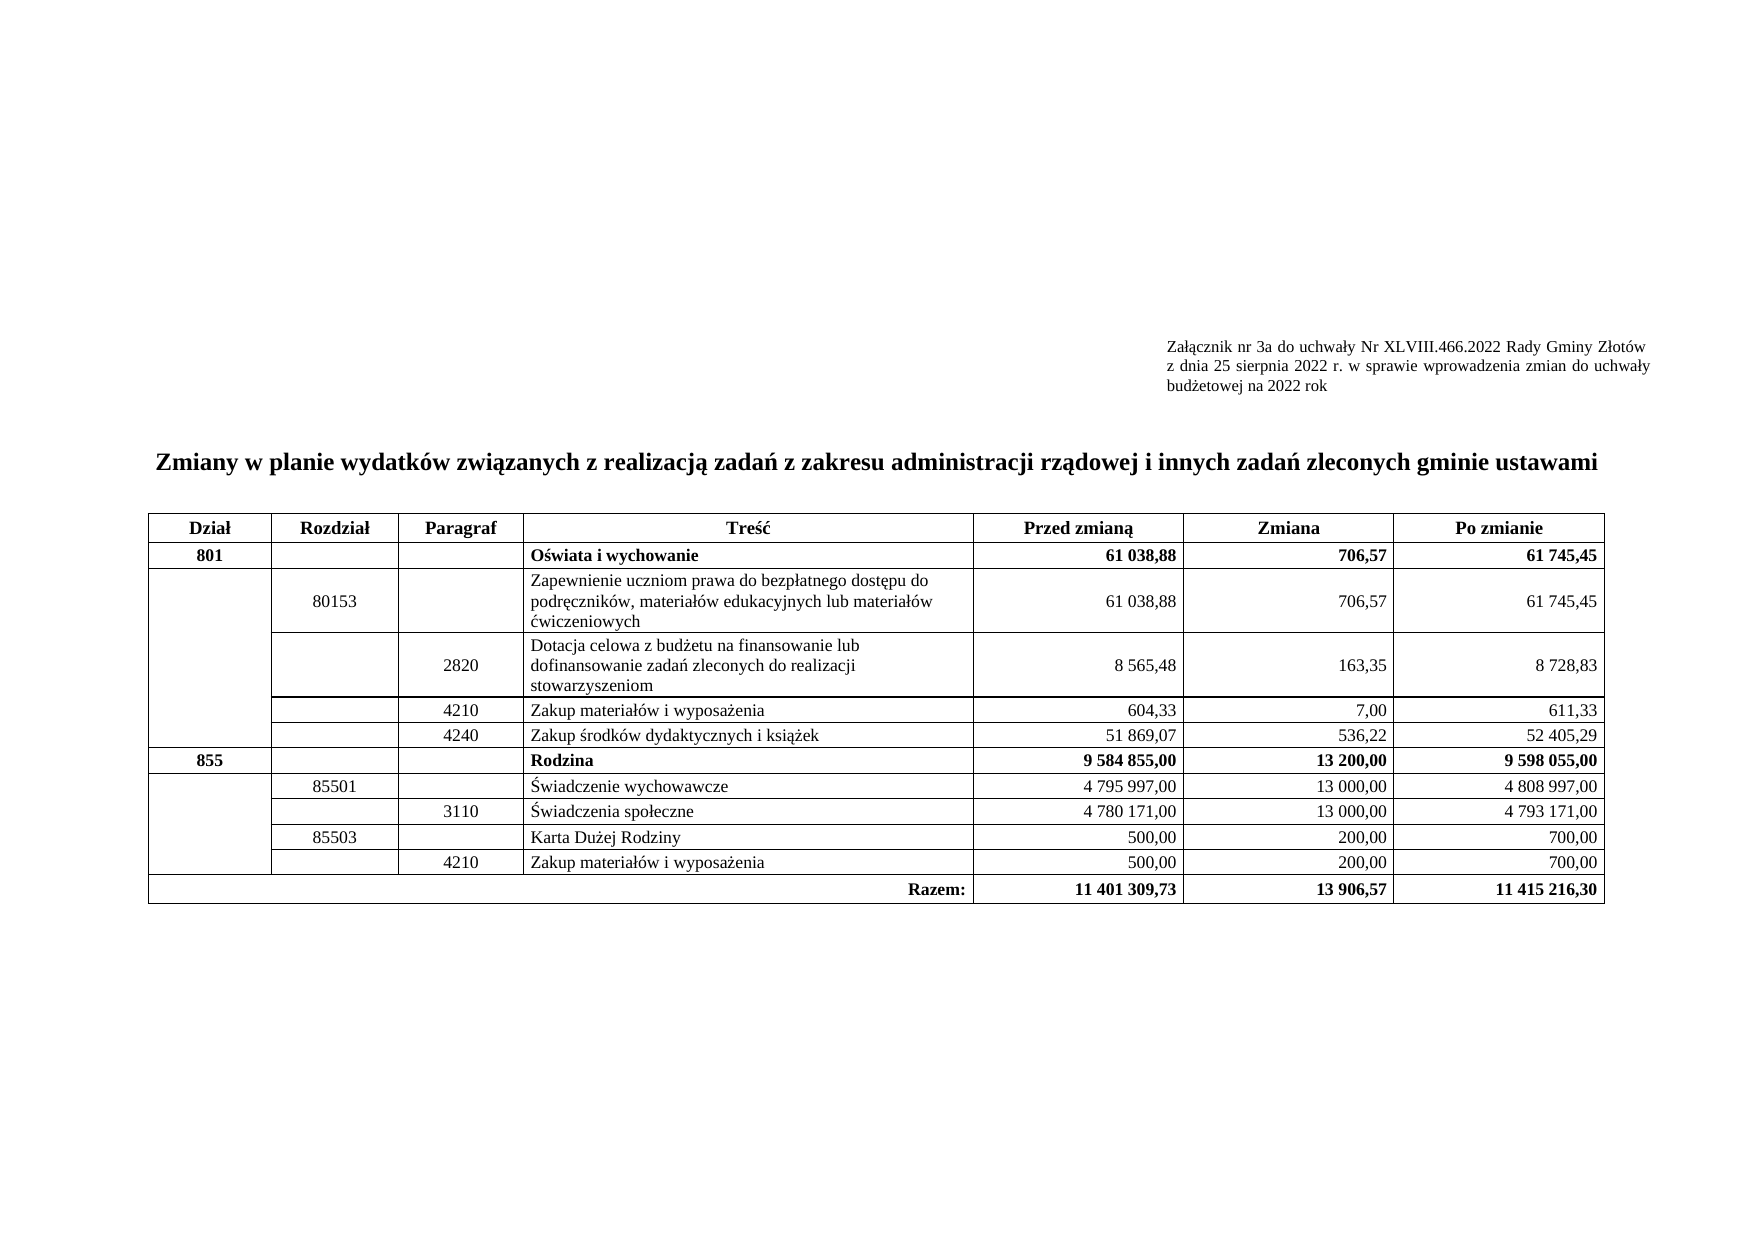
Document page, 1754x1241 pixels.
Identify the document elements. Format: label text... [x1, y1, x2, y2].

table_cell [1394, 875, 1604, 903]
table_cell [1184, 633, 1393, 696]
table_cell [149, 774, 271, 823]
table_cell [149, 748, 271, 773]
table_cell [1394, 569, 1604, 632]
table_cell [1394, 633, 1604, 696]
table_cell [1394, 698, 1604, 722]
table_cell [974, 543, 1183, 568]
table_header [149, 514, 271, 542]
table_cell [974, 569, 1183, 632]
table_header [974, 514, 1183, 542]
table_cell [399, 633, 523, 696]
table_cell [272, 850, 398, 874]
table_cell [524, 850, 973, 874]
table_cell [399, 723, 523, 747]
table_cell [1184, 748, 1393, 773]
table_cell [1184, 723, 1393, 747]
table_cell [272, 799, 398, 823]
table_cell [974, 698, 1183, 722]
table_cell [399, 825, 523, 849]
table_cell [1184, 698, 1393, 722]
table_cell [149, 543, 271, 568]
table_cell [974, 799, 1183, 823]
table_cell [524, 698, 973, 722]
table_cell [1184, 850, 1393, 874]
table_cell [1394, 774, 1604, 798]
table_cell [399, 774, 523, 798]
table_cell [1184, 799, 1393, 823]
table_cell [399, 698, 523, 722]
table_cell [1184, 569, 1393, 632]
text Załącznik nr 3a do uchwały Nr XLVIII.466.2022 Rady Gminy Złotów z dnia 25 sierpnia 2022 r. w sprawie wprowadzenia zmian do uchwały budżetowej na 2022 rok [1167, 337, 1651, 394]
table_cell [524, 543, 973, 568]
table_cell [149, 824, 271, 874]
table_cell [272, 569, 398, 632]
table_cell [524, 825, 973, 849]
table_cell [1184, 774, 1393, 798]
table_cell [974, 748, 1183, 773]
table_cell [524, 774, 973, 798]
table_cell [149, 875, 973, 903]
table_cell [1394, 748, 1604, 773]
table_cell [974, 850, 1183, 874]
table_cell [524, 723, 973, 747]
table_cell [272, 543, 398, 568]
text Zmiany w planie wydatków związanych z realizacją zadań z zakresu administracji rządowej i innych zadań zleconych gminie ustawami [148, 447, 1606, 476]
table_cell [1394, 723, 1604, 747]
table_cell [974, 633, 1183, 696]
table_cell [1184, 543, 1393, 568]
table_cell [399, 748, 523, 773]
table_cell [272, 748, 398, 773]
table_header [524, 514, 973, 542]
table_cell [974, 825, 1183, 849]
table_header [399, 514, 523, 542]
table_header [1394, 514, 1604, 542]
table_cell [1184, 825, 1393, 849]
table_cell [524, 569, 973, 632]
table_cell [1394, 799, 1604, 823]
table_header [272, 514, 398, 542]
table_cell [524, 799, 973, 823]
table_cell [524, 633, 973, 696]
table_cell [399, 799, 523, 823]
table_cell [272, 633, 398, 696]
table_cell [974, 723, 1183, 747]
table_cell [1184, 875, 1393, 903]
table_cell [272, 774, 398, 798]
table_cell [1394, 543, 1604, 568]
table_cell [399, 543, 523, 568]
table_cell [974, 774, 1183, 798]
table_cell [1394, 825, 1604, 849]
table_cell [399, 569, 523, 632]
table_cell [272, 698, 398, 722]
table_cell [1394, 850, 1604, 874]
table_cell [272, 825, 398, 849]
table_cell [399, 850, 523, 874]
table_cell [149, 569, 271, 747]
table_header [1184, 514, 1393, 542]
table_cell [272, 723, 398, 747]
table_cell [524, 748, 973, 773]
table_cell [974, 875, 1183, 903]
